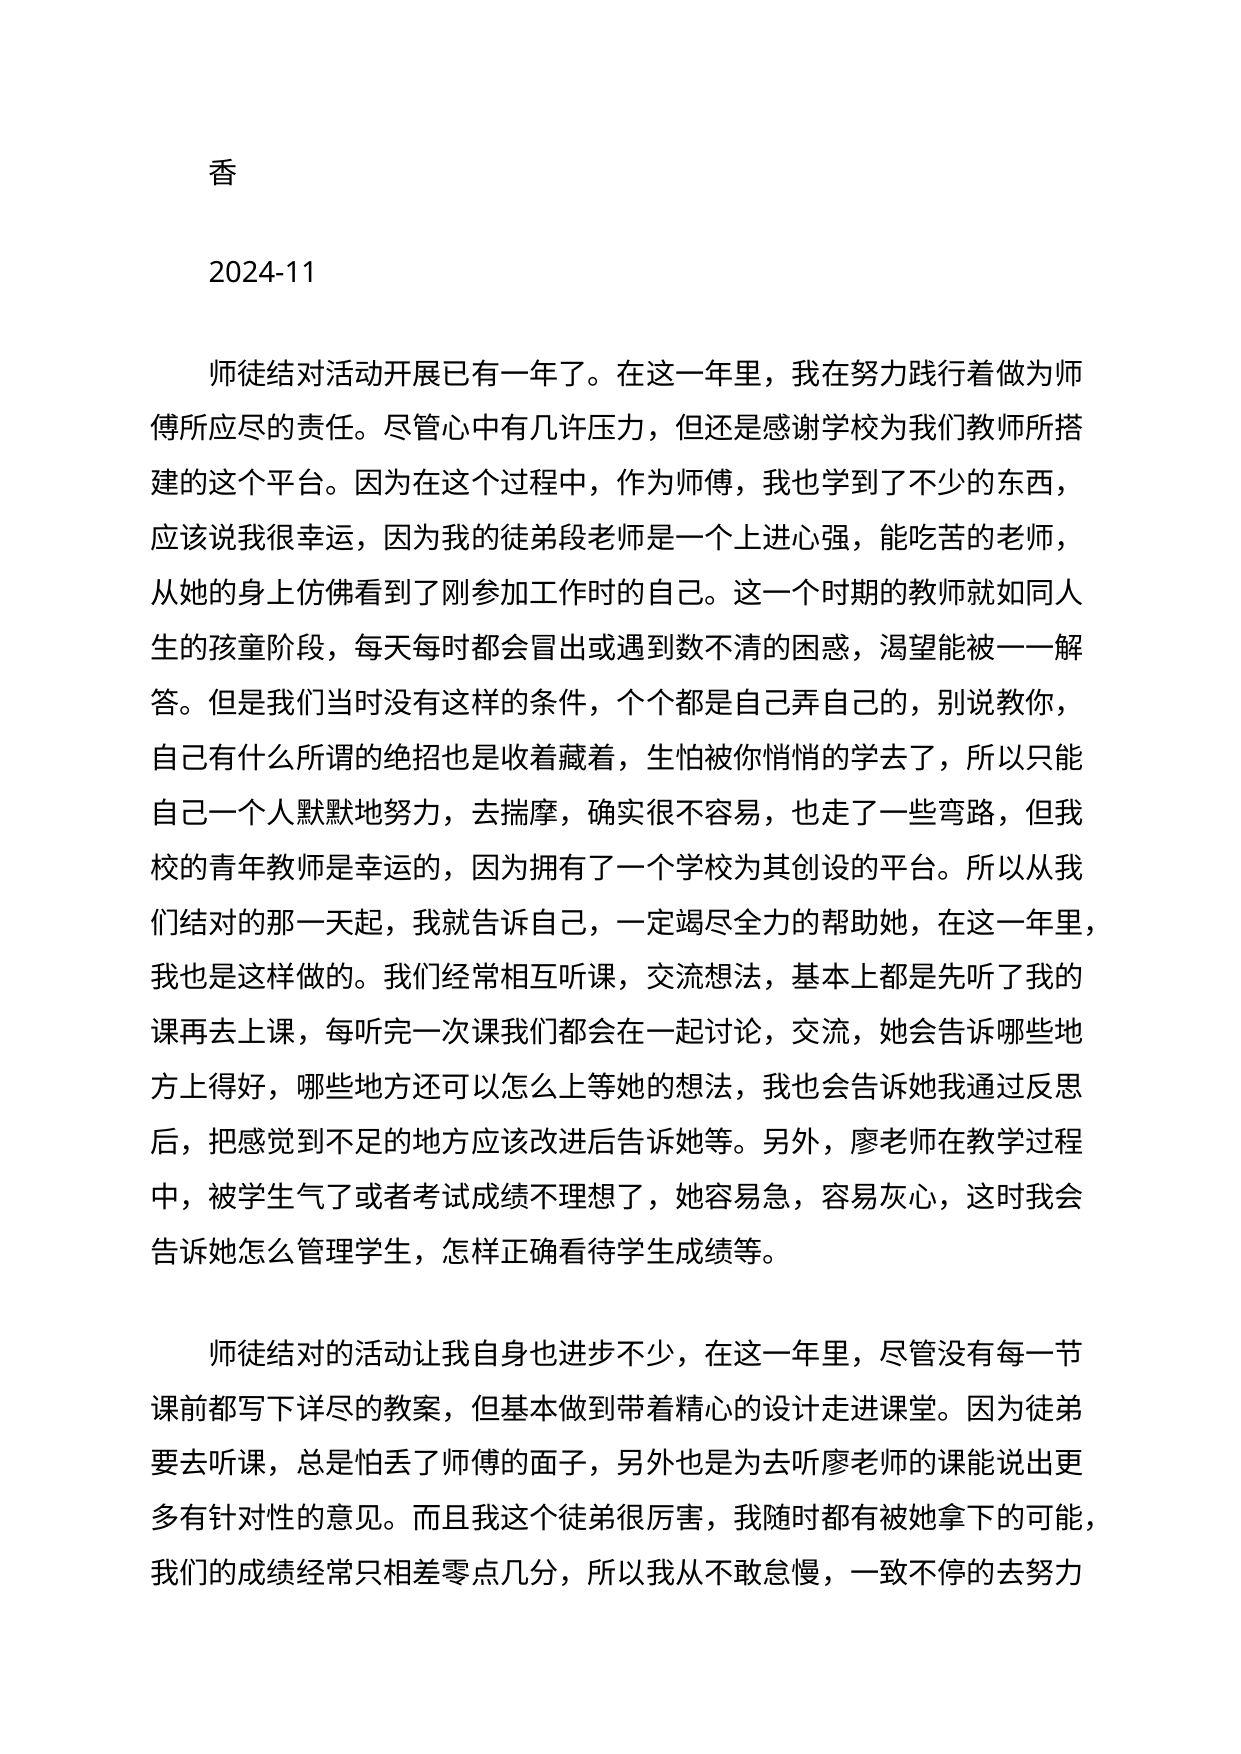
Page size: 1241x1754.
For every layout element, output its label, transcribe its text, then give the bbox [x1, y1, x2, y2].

text 2024-11 [150, 252, 1090, 291]
text 香 [150, 150, 1090, 192]
text 师徒结对活动开展已有一年了。在这一年里，我在努力践行着做为师傅所应尽的责任。尽管心中有几许压力，但还是感谢学校为我们教师所搭建的这个平台。因为在这个过程中，作为师傅，我也学到了不少的东西，应该说我很幸运，因为我的徒弟段老师是一个上进心强，能吃苦的老师，从她的身上仿佛看到了刚参加工作时的自己。这一个时期的教师就如同人生的孩童阶段，每天每时都会冒出或遇到数不清的困惑，渴望能被一一解答。但是我们当时没有这样的条件，个个都是自己弄自己的，别说教你，自己有什么所谓的绝招也是收着藏着，生怕被你悄悄的学去了，所以只能自己一个人默默地努力，去揣摩，确实很不容易，也走了一些弯路，但我校的青年教师是幸运的，因为拥有了一个学校为其创设的平台。所以从我们结对的那一天起，我就告诉自己，一定竭尽全力的帮助她，在这一年里，我也是这样做的。我们经常相互听课，交流想法，基本上都是先听了我的课再去上课，每听完一次课我们都会在一起讨论，交流，她会告诉哪些地方上得好，哪些地方还可以怎么上等她的想法，我也会告诉她我通过反思后，把感觉到不足的地方应该改进后告诉她等。另外，廖老师在教学过程中，被学生气了或者考试成绩不理想了，她容易急，容易灰心，这时我会告诉她怎么管理学生，怎样正确看待学生成绩等。 [150, 350, 1090, 1271]
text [150, 1330, 1090, 1592]
